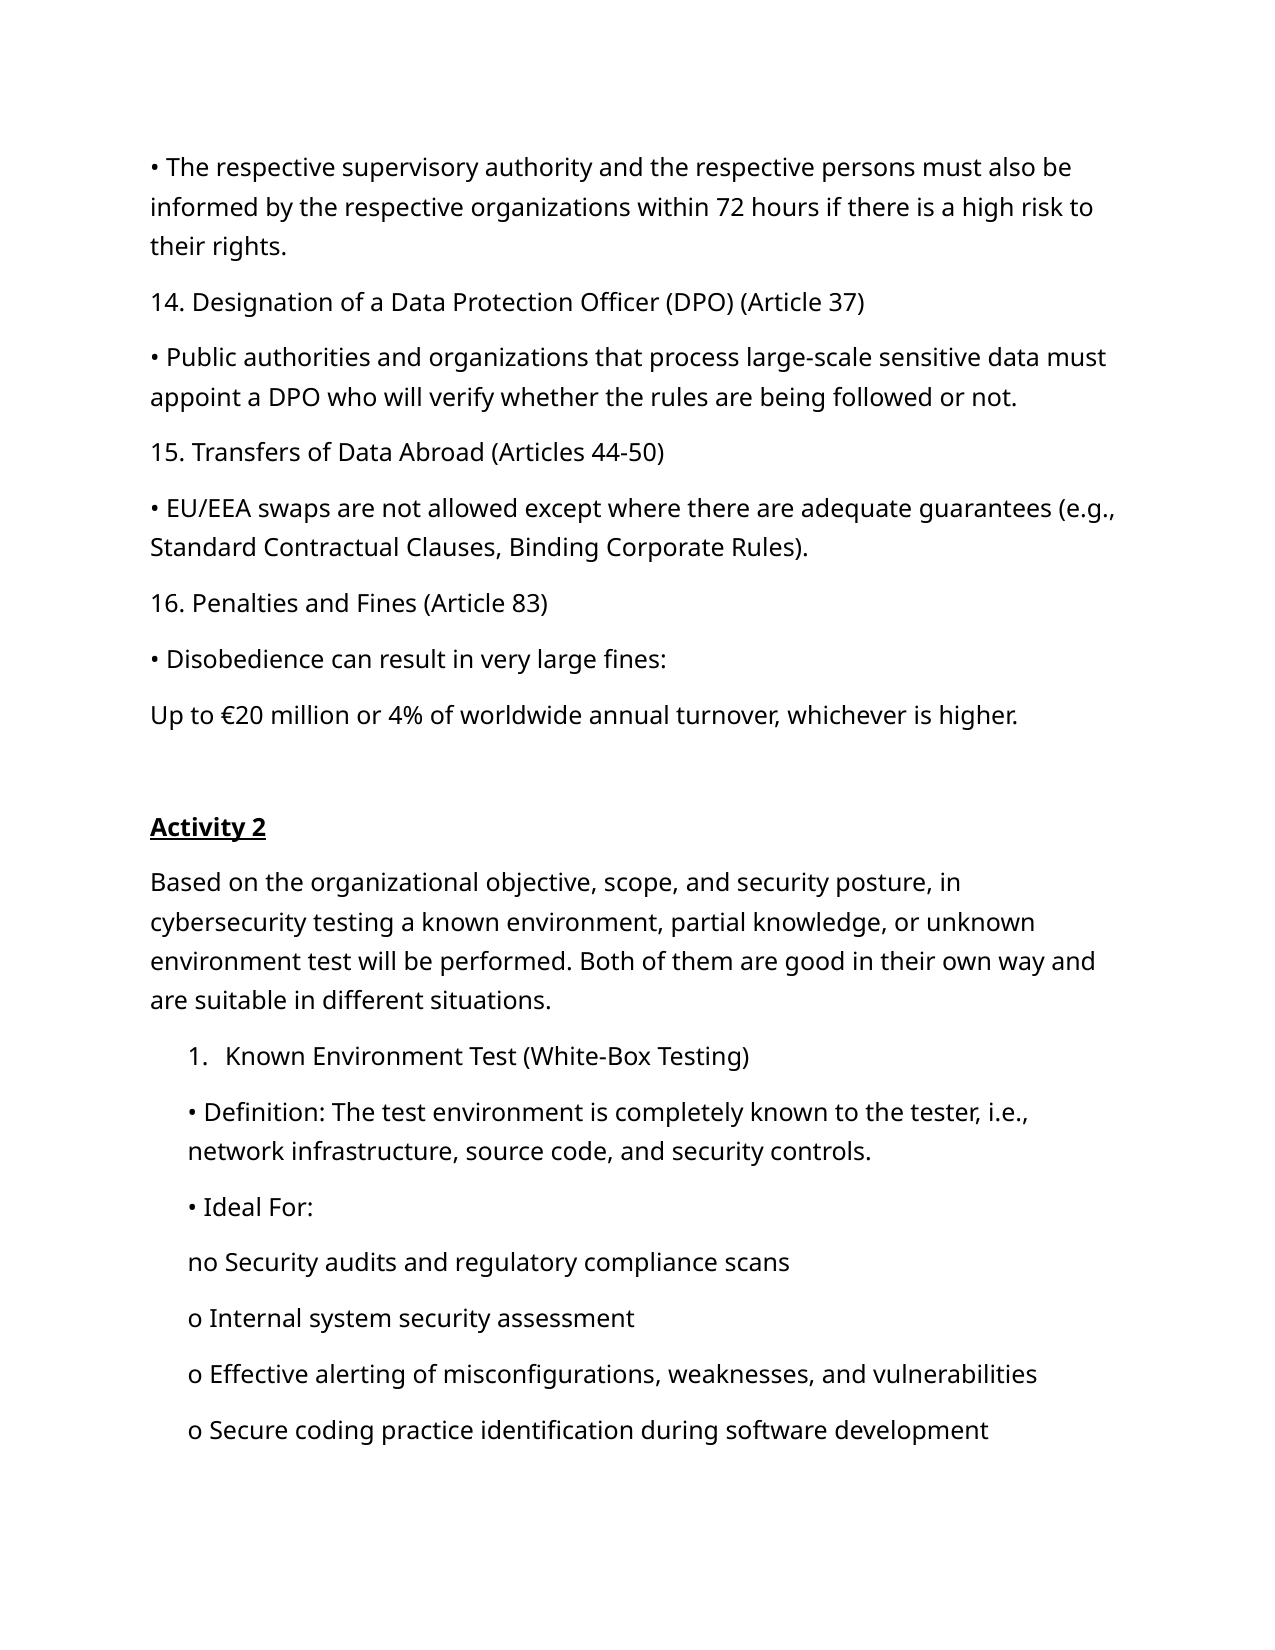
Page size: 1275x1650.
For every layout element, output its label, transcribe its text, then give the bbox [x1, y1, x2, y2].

text o Internal system security assessment [187, 1301, 1125, 1335]
text 14. Designation of a Data Protection Officer (DPO) (Article 37) [150, 284, 1125, 318]
text • The respective supervisory authority and the respective persons must also be informed by the respective organizations within 72 hours if there is a high risk to their rights. [150, 150, 1125, 262]
text • Definition: The test environment is completely known to the tester, i.e., network infrastructure, source code, and security controls. [187, 1094, 1125, 1167]
text Activity 2 [150, 809, 1125, 843]
text • EU/EEA swaps are not allowed except where there are adequate guarantees (e.g., Standard Contractual Clauses, Binding Corporate Rules). [150, 491, 1125, 564]
text Up to €20 million or 4% of worldwide annual turnover, whichever is higher. [150, 697, 1125, 732]
list Known Environment Test (White-Box Testing) [187, 1038, 1125, 1072]
text no Security audits and regulatory compliance scans [187, 1245, 1125, 1279]
text o Secure coding practice identification during software development [187, 1412, 1125, 1447]
text 15. Transfers of Data Abroad (Articles 44-50) [150, 435, 1125, 469]
text 16. Penalties and Fines (Article 83) [150, 586, 1125, 620]
text • Ideal For: [187, 1189, 1125, 1223]
text Based on the organizational objective, scope, and security posture, in cybersecurity testing a known environment, partial knowledge, or unknown environment test will be performed. Both of them are good in their own way and are suitable in different situations. [150, 865, 1125, 1017]
text • Disobedience can result in very large fines: [150, 642, 1125, 676]
text o Effective alerting of misconfigurations, weaknesses, and vulnerabilities [187, 1357, 1125, 1391]
text • Public authorities and organizations that process large-scale sensitive data must appoint a DPO who will verify whether the rules are being followed or not. [150, 340, 1125, 413]
